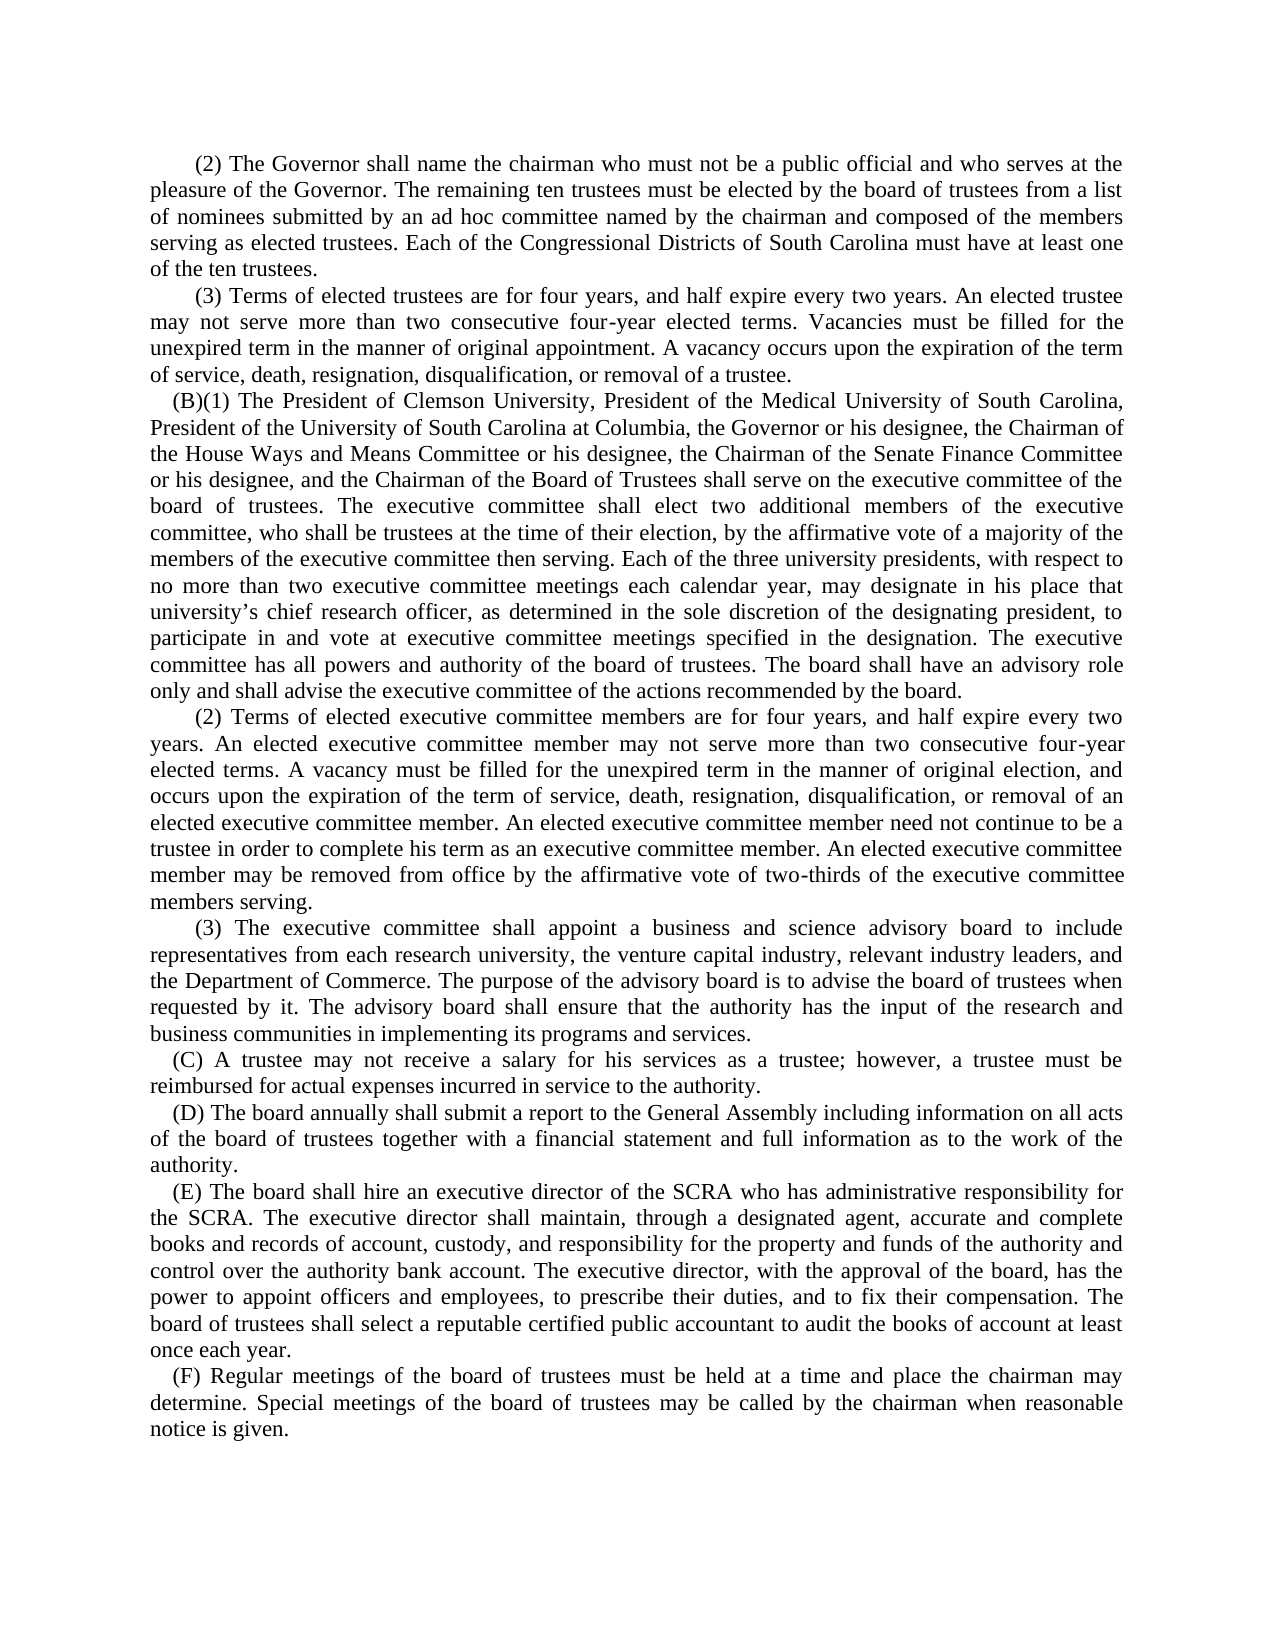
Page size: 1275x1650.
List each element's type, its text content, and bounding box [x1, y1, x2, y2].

text (3) The executive committee shall appoint a business and science advisory board to include representatives from each research university, the venture capital industry, relevant industry leaders, and the Department of Commerce. The purpose of the advisory board is to advise the board of trustees when requested by it. The advisory board shall ensure that the authority has the input of the research and business communities in implementing its programs and services. [150, 914, 1125, 1046]
text (E) The board shall hire an executive director of the SCRA who has administrative responsibility for the SCRA. The executive director shall maintain, through a designated agent, accurate and complete books and records of account, custody, and responsibility for the property and funds of the authority and control over the authority bank account. The executive director, with the approval of the board, has the power to appoint officers and employees, to prescribe their duties, and to fix their compensation. The board of trustees shall select a reputable certified public accountant to audit the books of account at least once each year. [150, 1178, 1125, 1362]
text (B)(1) The President of Clemson University, President of the Medical University of South Carolina, President of the University of South Carolina at Columbia, the Governor or his designee, the Chairman of the House Ways and Means Committee or his designee, the Chairman of the Senate Finance Committee or his designee, and the Chairman of the Board of Trustees shall serve on the executive committee of the board of trustees. The executive committee shall elect two additional members of the executive committee, who shall be trustees at the time of their election, by the affirmative vote of a majority of the members of the executive committee then serving. Each of the three university presidents, with respect to no more than two executive committee meetings each calendar year, may designate in his place that university’s chief research officer, as determined in the sole discretion of the designating president, to participate in and vote at executive committee meetings specified in the designation. The executive committee has all powers and authority of the board of trustees. The board shall have an advisory role only and shall advise the executive committee of the actions recommended by the board. [150, 387, 1125, 703]
text (3) Terms of elected trustees are for four years, and half expire every two years. An elected trustee may not serve more than two consecutive four-year elected terms. Vacancies must be filled for the unexpired term in the manner of original appointment. A vacancy occurs upon the expiration of the term of service, death, resignation, disqualification, or removal of a trustee. [150, 282, 1125, 387]
text (D) The board annually shall submit a report to the General Assembly including information on all acts of the board of trustees together with a financial statement and full information as to the work of the authority. [150, 1099, 1125, 1178]
text (2) Terms of elected executive committee members are for four years, and half expire every two years. An elected executive committee member may not serve more than two consecutive four-year elected terms. A vacancy must be filled for the unexpired term in the manner of original election, and occurs upon the expiration of the term of service, death, resignation, disqualification, or removal of an elected executive committee member. An elected executive committee member need not continue to be a trustee in order to complete his term as an executive committee member. An elected executive committee member may be removed from office by the affirmative vote of two-thirds of the executive committee members serving. [150, 703, 1125, 914]
text (F) Regular meetings of the board of trustees must be held at a time and place the chairman may determine. Special meetings of the board of trustees may be called by the chairman when reasonable notice is given. [150, 1362, 1125, 1441]
text (2) The Governor shall name the chairman who must not be a public official and who serves at the pleasure of the Governor. The remaining ten trustees must be elected by the board of trustees from a list of nominees submitted by an ad hoc committee named by the chairman and composed of the members serving as elected trustees. Each of the Congressional Districts of South Carolina must have at least one of the ten trustees. [150, 150, 1125, 282]
text (C) A trustee may not receive a salary for his services as a trustee; however, a trustee must be reimbursed for actual expenses incurred in service to the authority. [150, 1046, 1125, 1099]
